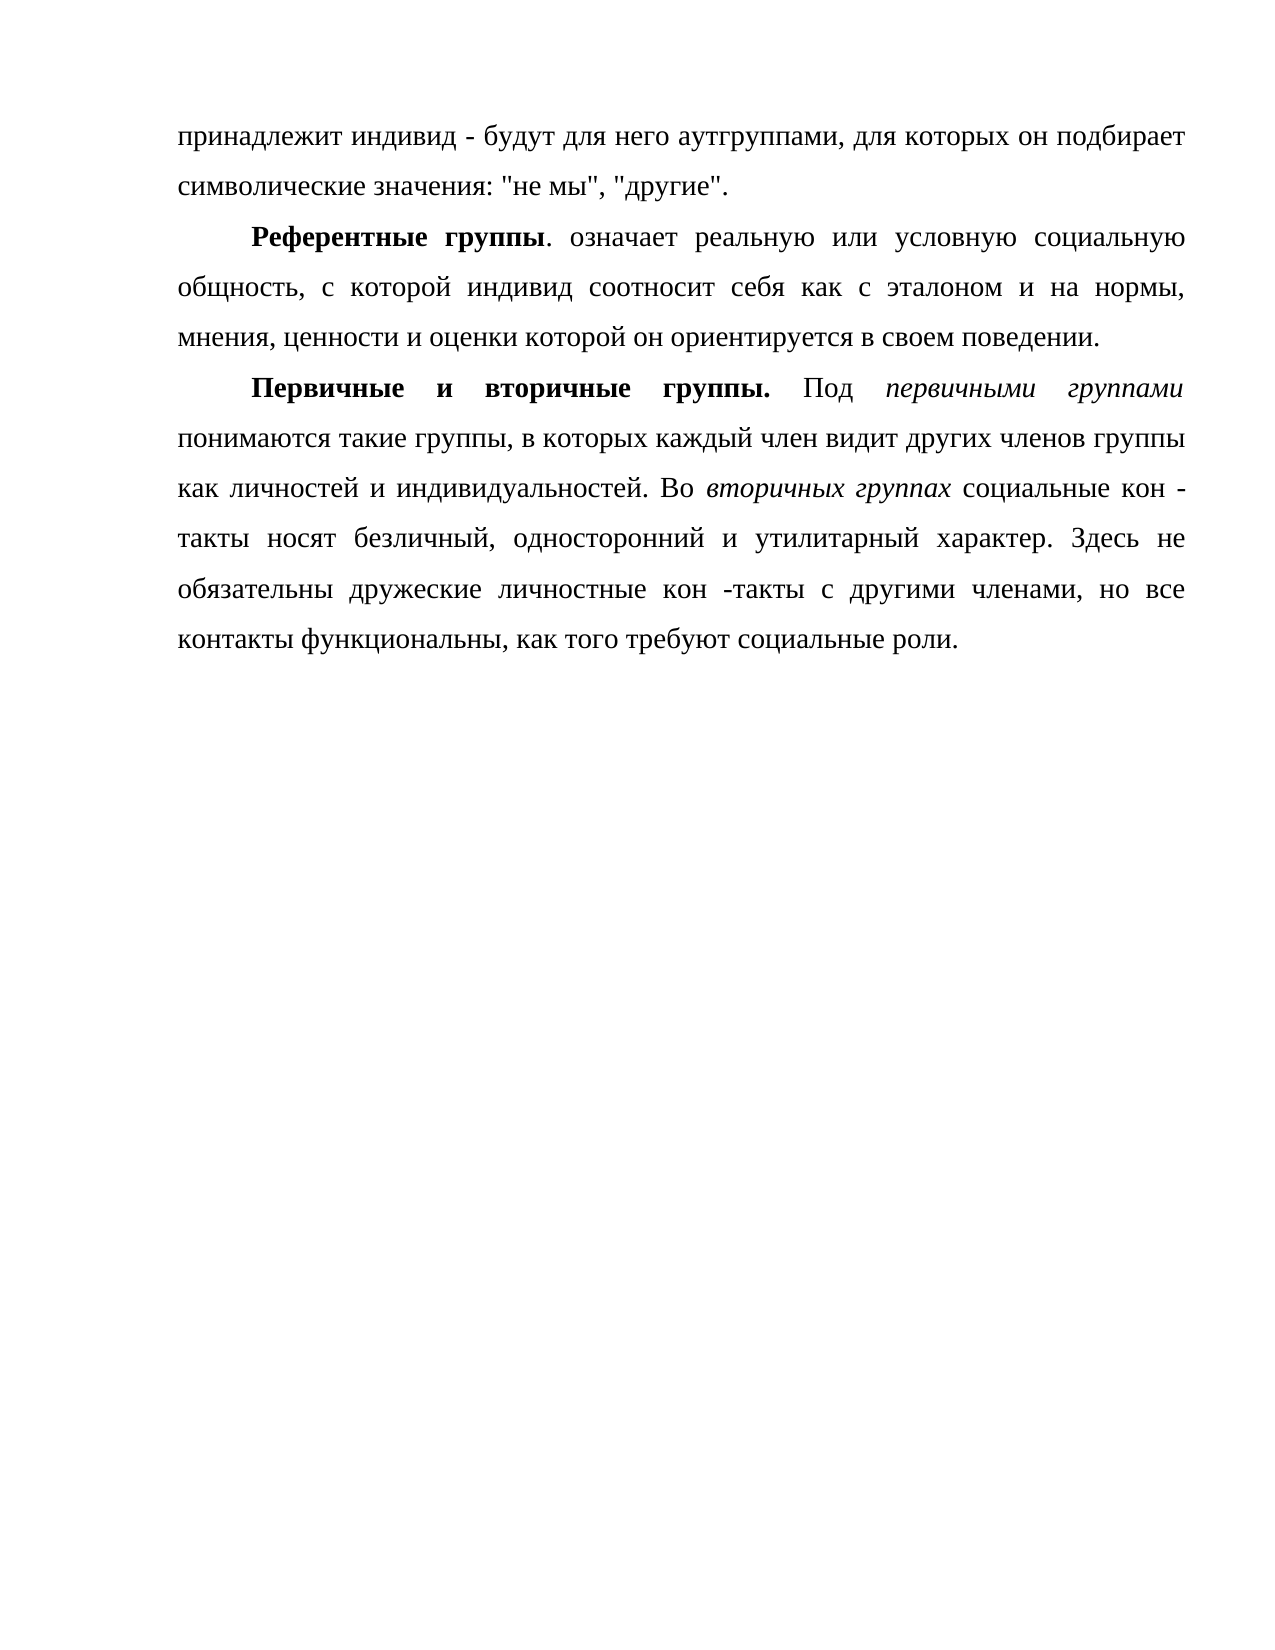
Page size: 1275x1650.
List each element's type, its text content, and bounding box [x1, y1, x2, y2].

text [177, 118, 1186, 202]
text Референтные группы. означает реальную или условную социальную общность, с которой индивид соотносит себя как с эталоном и на нормы, мнения, ценности и оценки которой он ориентируется в своем поведении. [177, 219, 1186, 353]
text Первичные и вторичные группы. Под первичными группами понимаются такие группы, в которых каждый член видит других членов группы как личностей и индивидуальностей. Во вторичных группах социальные кон -такты носят безличный, односторонний и утилитарный характер. Здесь не обязательны дружеские личностные кон -такты с другими членами, но все контакты функциональны, как того требуют социальные роли. [177, 370, 1186, 655]
